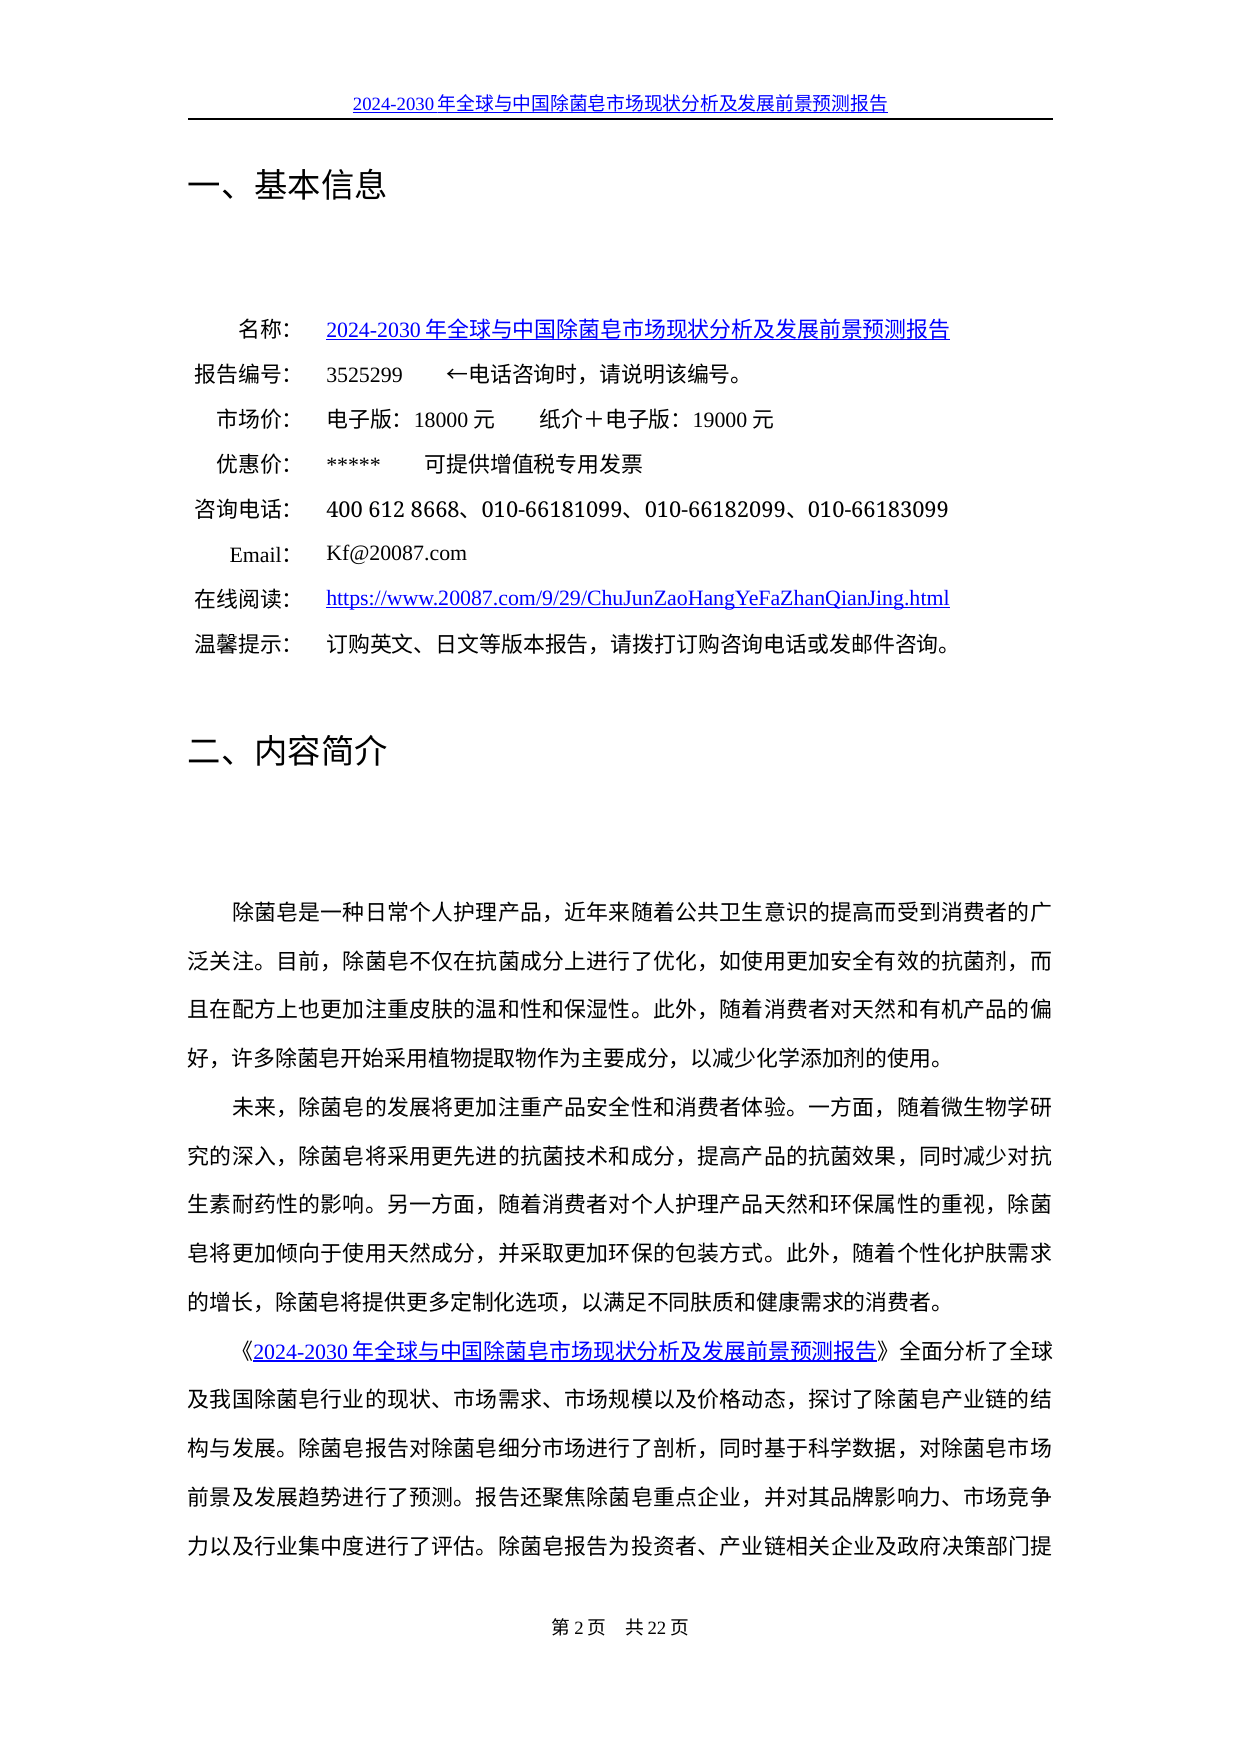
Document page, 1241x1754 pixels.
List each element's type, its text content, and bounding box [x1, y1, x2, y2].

table_cell ***** 可提供增值税专用发票 [315, 447, 1073, 492]
table_cell 在线阅读： [167, 582, 315, 627]
table_cell [315, 582, 1073, 627]
table_cell Email： [167, 537, 315, 582]
table_cell 温馨提示： [167, 627, 315, 672]
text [187, 894, 1053, 1561]
table_cell 市场价： [167, 402, 315, 447]
table_header 2024-2030年全球与中国除菌皂市场现状分析及发展前景预测报告 [315, 312, 1073, 357]
table_cell 400 612 8668、010-66181099、010-66182099、010-66183099 [315, 492, 1073, 537]
table_cell Kf@20087.com [315, 537, 1073, 582]
title 一、基本信息 [187, 150, 1053, 215]
table_cell 报告编号： [167, 357, 315, 402]
table_header 名称： [167, 312, 315, 357]
table_cell 电子版：18000 元 纸介＋电子版：19000 元 [315, 402, 1073, 447]
table_cell 3525299 ←电话咨询时，请说明该编号。 [315, 357, 1073, 402]
table_cell 优惠价： [167, 447, 315, 492]
table_cell 订购英文、日文等版本报告，请拨打订购咨询电话或发邮件咨询。 [315, 627, 1073, 672]
table_cell 咨询电话： [167, 492, 315, 537]
title 二、内容简介 [187, 717, 1053, 782]
